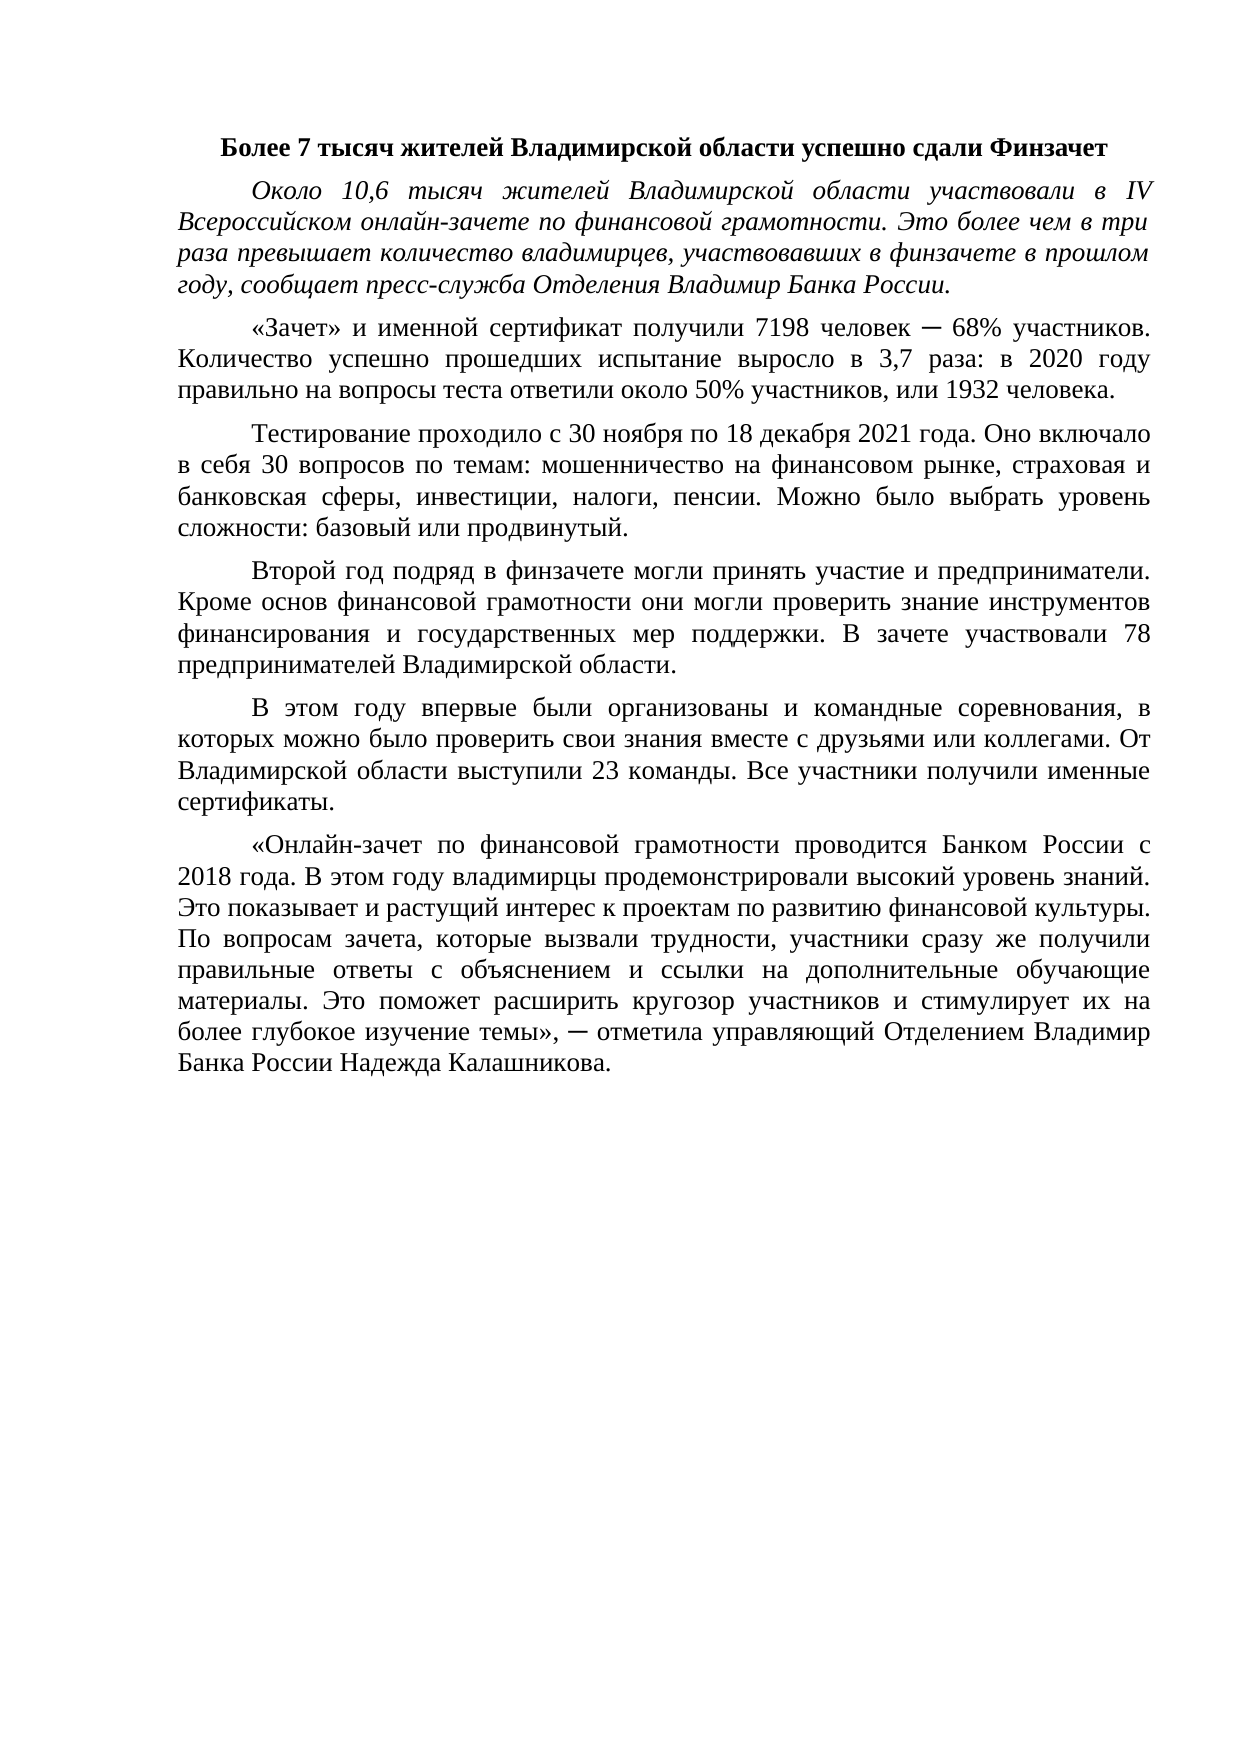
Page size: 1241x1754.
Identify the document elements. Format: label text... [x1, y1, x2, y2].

text В этом году впервые были организованы и командные соревнования, в которых можно было проверить свои знания вместе с друзьями или коллегами. От Владимирской области выступили 23 команды. Все участники получили именные сертификаты. [177, 691, 1152, 816]
text Тестирование проходило с 30 ноября по 18 декабря 2021 года. Оно включало в себя 30 вопросов по темам: мошенничество на финансовом рынке, страховая и банковская сферы, инвестиции, налоги, пенсии. Можно было выбрать уровень сложности: базовый или продвинутый. [177, 417, 1152, 542]
text Около 10,6 тысяч жителей Владимирской области участвовали в IV Всероссийском онлайн-зачете по финансовой грамотности. Это более чем в три раза превышает количество владимирцев, участвовавших в финзачете в прошлом году, сообщает пресс-служба Отделения Владимир Банка России. [177, 174, 1152, 299]
text Более 7 тысяч жителей Владимирской области успешно сдали Финзачет [177, 131, 1152, 162]
text Второй год подряд в финзачете могли принять участие и предприниматели. Кроме основ финансовой грамотности они могли проверить знание инструментов финансирования и государственных мер поддержки. В зачете участвовали 78 предпринимателей Владимирской области. [177, 554, 1152, 679]
text «Зачет» и именной сертификат получили 7198 человек ─ 68% участников. Количество успешно прошедших испытание выросло в 3,7 раза: в 2020 году правильно на вопросы теста ответили около 50% участников, или 1932 человека. [177, 311, 1152, 405]
text «Онлайн-зачет по финансовой грамотности проводится Банком России с 2018 года. В этом году владимирцы продемонстрировали высокий уровень знаний. Это показывает и растущий интерес к проектам по развитию финансовой культуры. По вопросам зачета, которые вызвали трудности, участники сразу же получили правильные ответы с объяснением и ссылки на дополнительные обучающие материалы. Это поможет расширить кругозор участников и стимулирует их на более глубокое изучение темы», ─ отметила управляющий Отделением Владимир Банка России Надежда Калашникова. [177, 828, 1152, 1078]
